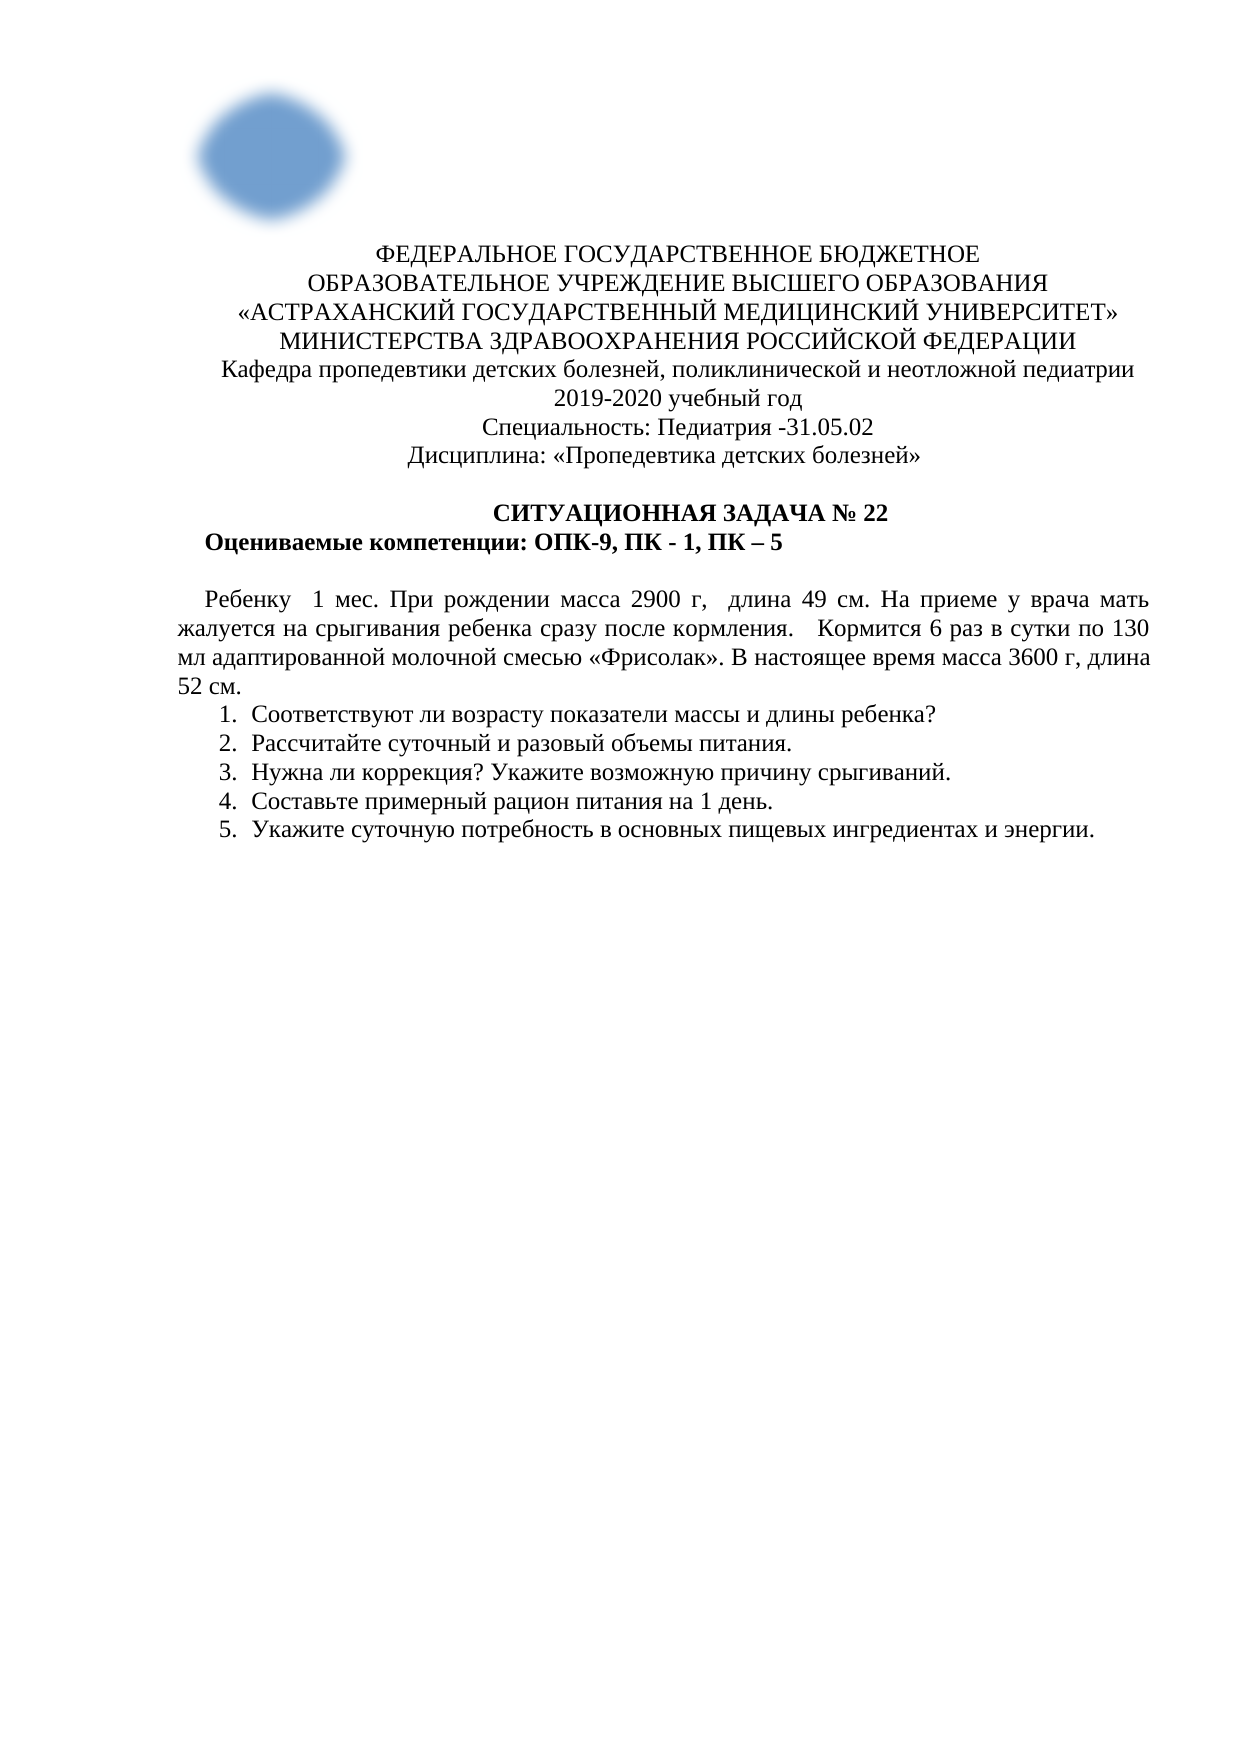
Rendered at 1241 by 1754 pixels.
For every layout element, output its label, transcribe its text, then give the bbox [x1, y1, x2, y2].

list Укажите суточную потребность в основных пищевых ингредиентах и энергии. [218, 814, 1152, 843]
text Дисциплина: «Пропедевтика детских болезней» [177, 441, 1152, 469]
text ОБРАЗОВАТЕЛЬНОЕ УЧРЕЖДЕНИЕ ВЫСШЕГО ОБРАЗОВАНИЯ [177, 268, 1179, 297]
list Составьте примерный рацион питания на 1 день. [218, 786, 1152, 814]
text 2019-2020 учебный год [177, 383, 1179, 412]
text МИНИСТЕРСТВА ЗДРАВООХРАНЕНИЯ РОССИЙСКОЙ ФЕДЕРАЦИИ [177, 326, 1179, 354]
text ФЕДЕРАЛЬНОЕ ГОСУДАРСТВЕННОЕ БЮДЖЕТНОЕ [177, 239, 1179, 268]
text Оцениваемые компетенции: ОПК-9, ПК - 1, ПК – 5 [204, 527, 1152, 556]
list Соответствуют ли возрасту показатели массы и длины ребенка? [218, 699, 1152, 728]
text Ребенку 1 мес. При рождении масса , длина . На приеме у врача мать жалуется на срыгивания ребенка сразу после кормления. Кормится 6 раз в сутки по 130 мл адаптированной молочной смесью «Фрисолак». В настоящее время масса , длина . [177, 584, 1152, 699]
text Кафедра пропедевтики детских болезней, поликлинической и неотложной педиатрии [177, 354, 1179, 383]
text Специальность: Педиатрия -31.05.02 [177, 412, 1179, 441]
list Нужна ли коррекция? Укажите возможную причину срыгиваний. [218, 757, 1152, 786]
text СИТУАЦИОННАЯ ЗАДАЧА № 22 [204, 498, 1152, 527]
text «АСТРАХАНСКИЙ ГОСУДАРСТВЕННЫЙ МЕДИЦИНСКИЙ УНИВЕРСИТЕТ» [177, 297, 1179, 326]
list Рассчитайте суточный и разовый объемы питания. [218, 728, 1152, 757]
